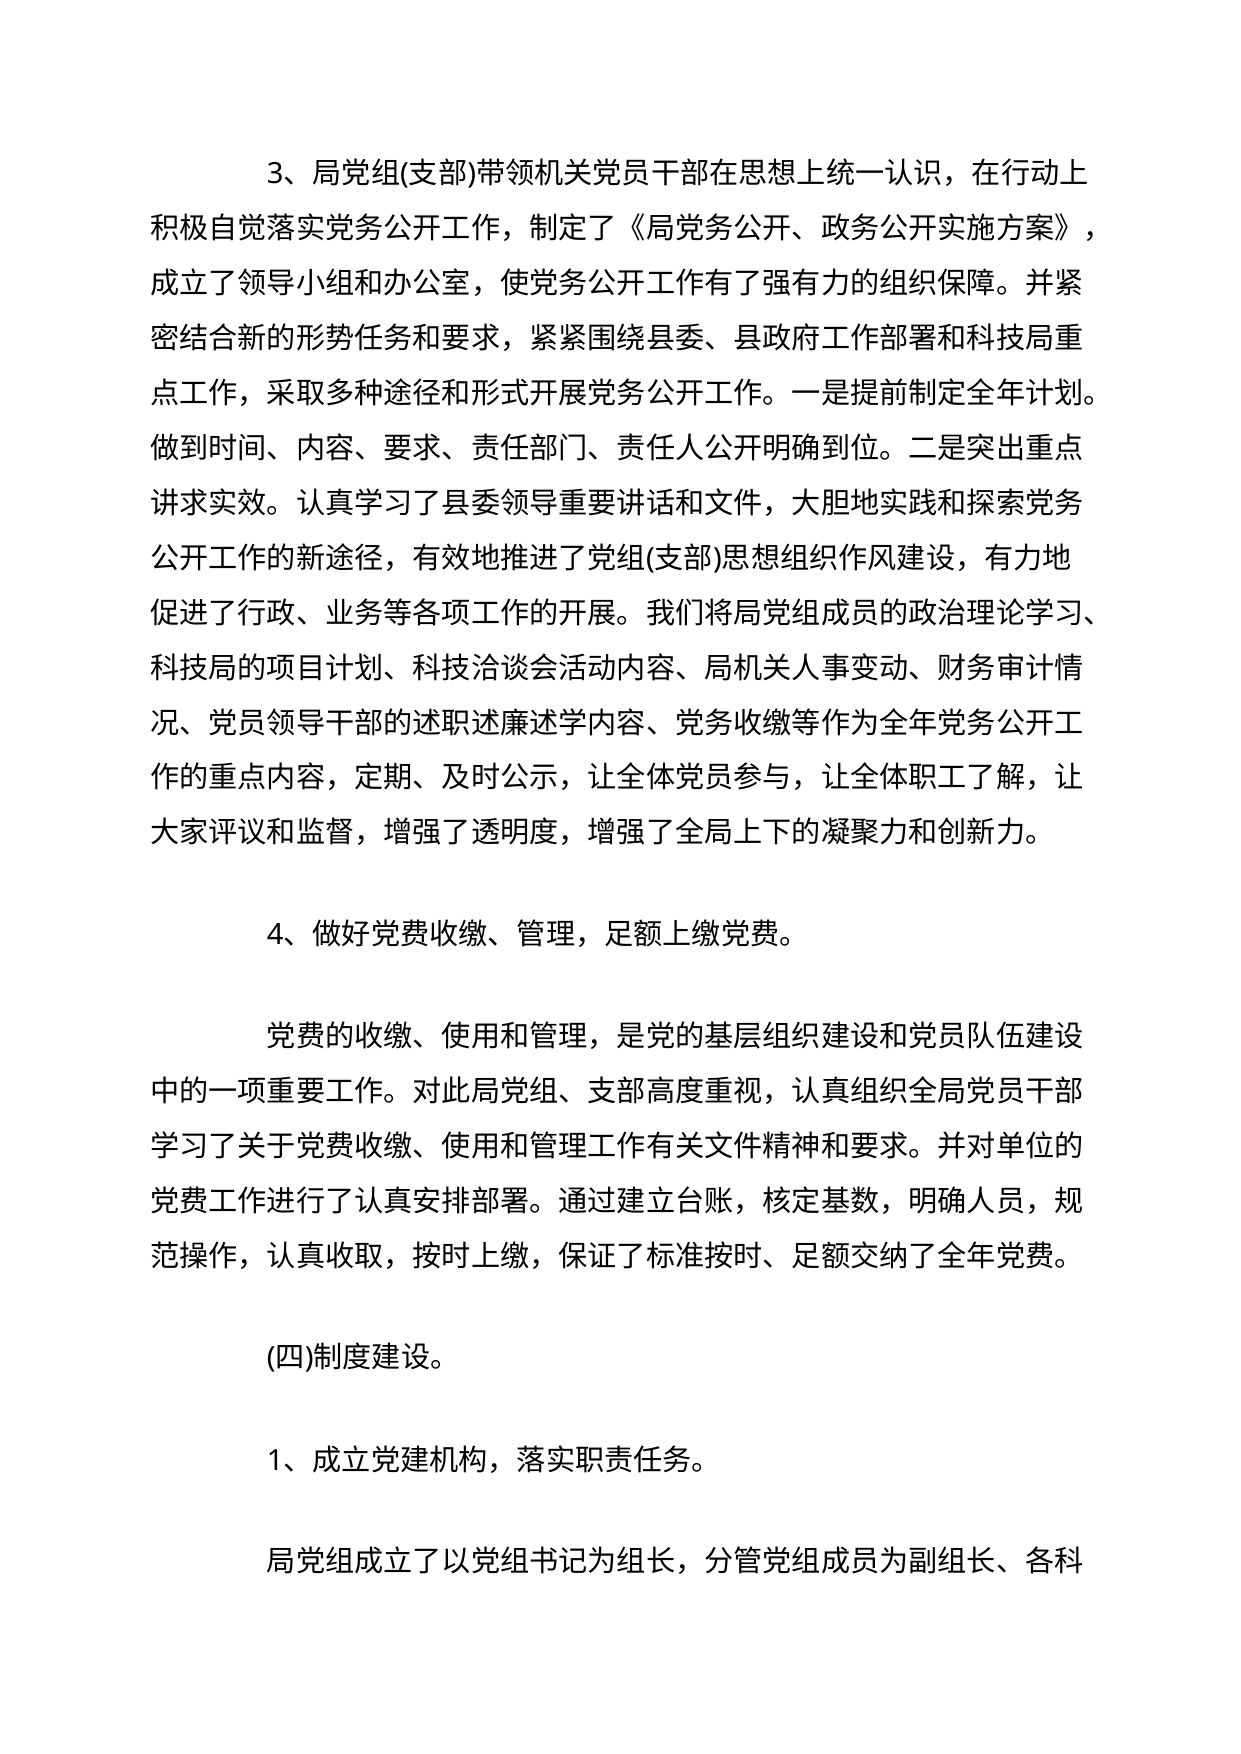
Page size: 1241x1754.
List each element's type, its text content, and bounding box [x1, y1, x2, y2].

text 1、成立党建机构，落实职责任务。 [150, 1436, 1090, 1478]
text 4、做好党费收缴、管理，足额上缴党费。 [150, 911, 1090, 953]
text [150, 1538, 1090, 1580]
text (四)制度建设。 [150, 1334, 1090, 1376]
text 3、局党组(支部)带领机关党员干部在思想上统一认识，在行动上积极自觉落实党务公开工作，制定了《局党务公开、政务公开实施方案》，成立了领导小组和办公室，使党务公开工作有了强有力的组织保障。并紧密结合新的形势任务和要求，紧紧围绕县委、县政府工作部署和科技局重点工作，采取多种途径和形式开展党务公开工作。一是提前制定全年计划。做到时间、内容、要求、责任部门、责任人公开明确到位。二是突出重点讲求实效。认真学习了县委领导重要讲话和文件，大胆地实践和探索党务公开工作的新途径，有效地推进了党组(支部)思想组织作风建设，有力地促进了行政、业务等各项工作的开展。我们将局党组成员的政治理论学习、科技局的项目计划、科技洽谈会活动内容、局机关人事变动、财务审计情况、党员领导干部的述职述廉述学内容、党务收缴等作为全年党务公开工作的重点内容，定期、及时公示，让全体党员参与，让全体职工了解，让大家评议和监督，增强了透明度，增强了全局上下的凝聚力和创新力。 [150, 150, 1090, 851]
text 党费的收缴、使用和管理，是党的基层组织建设和党员队伍建设中的一项重要工作。对此局党组、支部高度重视，认真组织全局党员干部学习了关于党费收缴、使用和管理工作有关文件精神和要求。并对单位的党费工作进行了认真安排部署。通过建立台账，核定基数，明确人员，规范操作，认真收取，按时上缴，保证了标准按时、足额交纳了全年党费。 [150, 1013, 1090, 1274]
